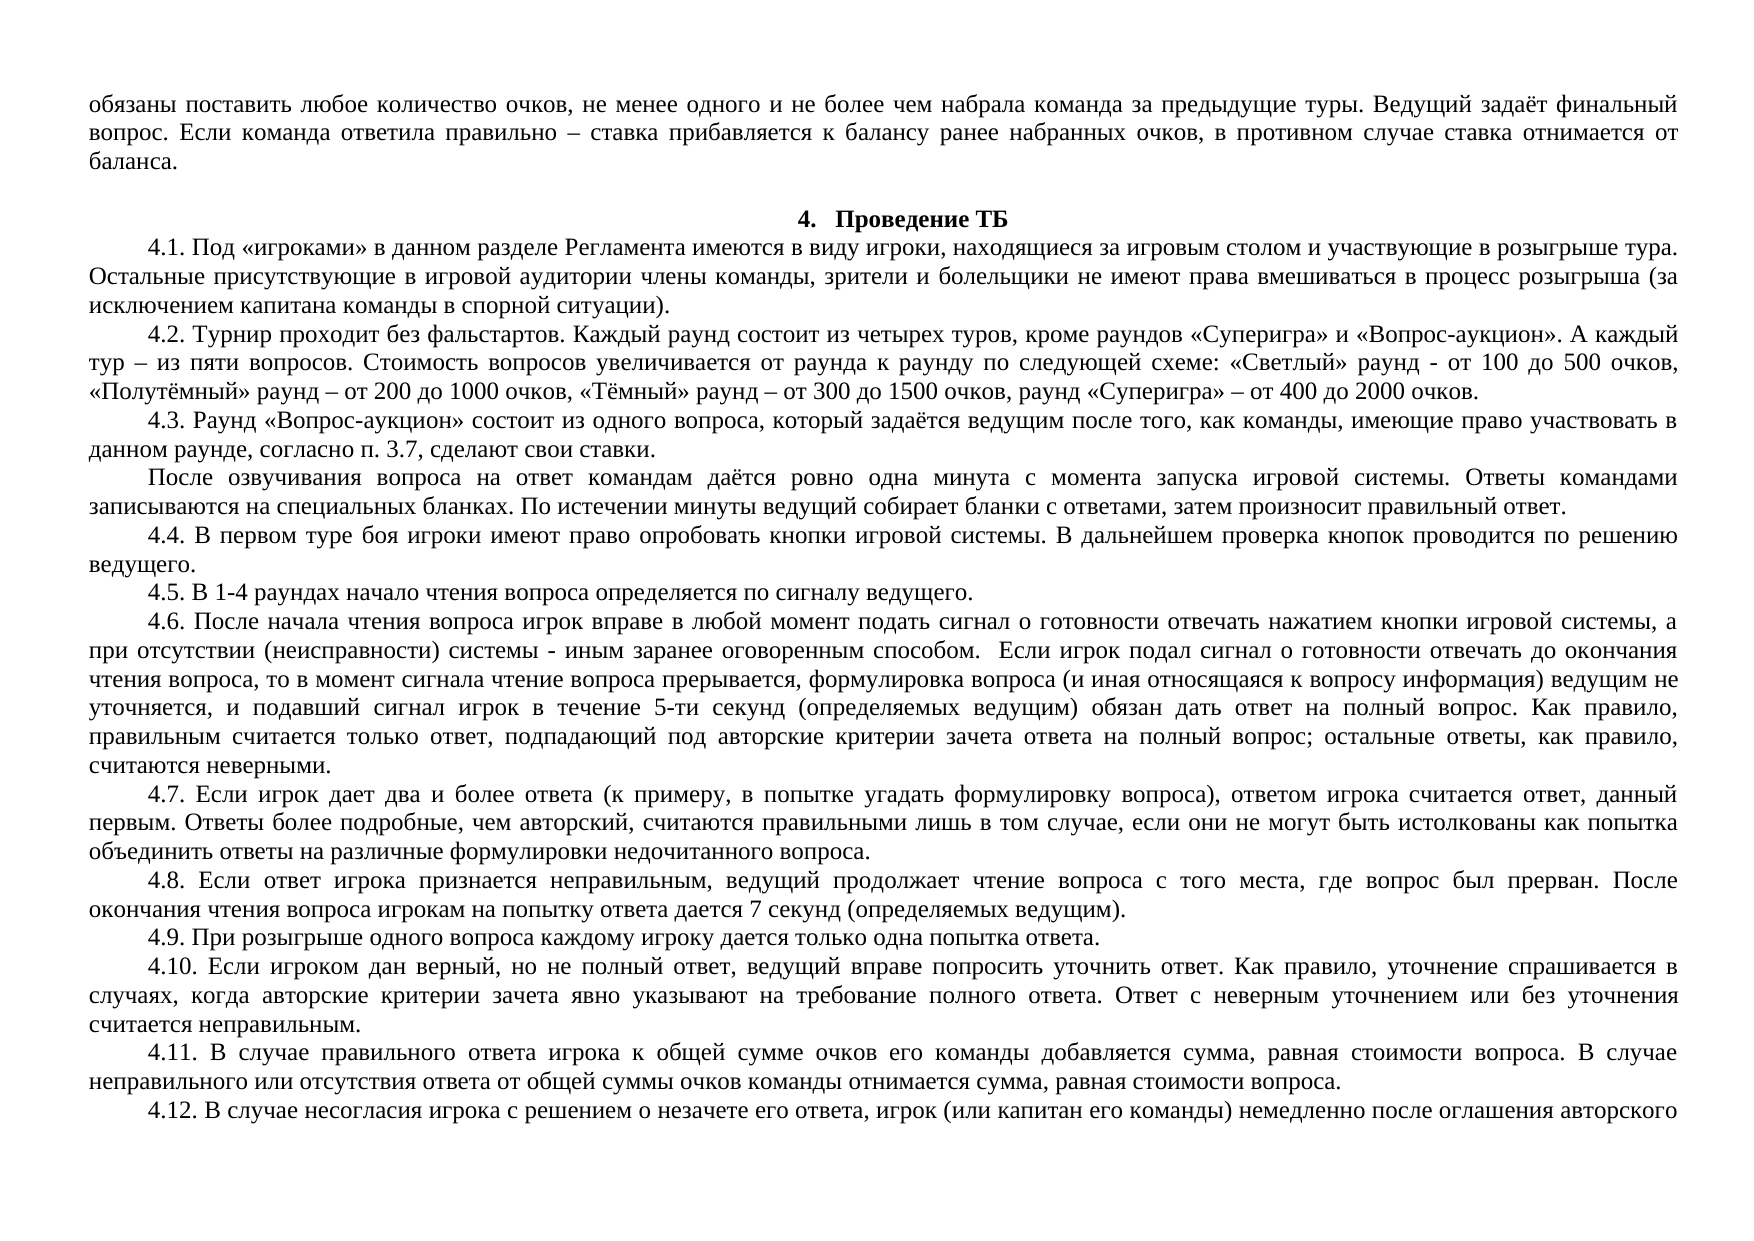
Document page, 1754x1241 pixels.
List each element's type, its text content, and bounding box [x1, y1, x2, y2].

text 4.10. Если игроком дан верный, но не полный ответ, ведущий вправе попросить уточнить ответ. Как правило, уточнение спрашивается в случаях, когда авторские критерии зачета явно указывают на требование полного ответа. Ответ с неверным уточнением или без уточнения считается неправильным. [89, 951, 1680, 1037]
text 4.4. В первом туре боя игроки имеют право опробовать кнопки игровой системы. В дальнейшем проверка кнопок проводится по решению ведущего. [89, 520, 1680, 577]
text 4.9. При розыгрыше одного вопроса каждому игроку дается только одна попытка ответа. [89, 922, 1680, 951]
text 4.1. Под «игроками» в данном разделе Регламента имеются в виду игроки, находящиеся за игровым столом и участвующие в розыгрыше тура. Остальные присутствующие в игровой аудитории члены команды, зрители и болельщики не имеют права вмешиваться в процесс розыгрыша (за исключением капитана команды в спорной ситуации). [89, 232, 1680, 319]
text 4.5. В 1-4 раундах начало чтения вопроса определяется по сигналу ведущего. [89, 577, 1680, 606]
text 4.2. Турнир проходит без фальстартов. Каждый раунд состоит из четырех туров, кроме раундов «Суперигра» и «Вопрос-аукцион». А каждый тур – из пяти вопросов. Стоимость вопросов увеличивается от раунда к раунду по следующей схеме: «Светлый» раунд - от 100 до 500 очков, «Полутёмный» раунд – от 200 до 1000 очков, «Тёмный» раунд – от 300 до 1500 очков, раунд «Суперигра» – от 400 до 2000 очков. [89, 319, 1680, 405]
list Проведение ТБ [126, 204, 1680, 232]
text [89, 89, 1680, 175]
text 4.7. Если игрок дает два и более ответа (к примеру, в попытке угадать формулировку вопроса), ответом игрока считается ответ, данный первым. Ответы более подробные, чем авторский, считаются правильными лишь в том случае, если они не могут быть истолкованы как попытка объединить ответы на различные формулировки недочитанного вопроса. [89, 779, 1680, 865]
text 4.6. После начала чтения вопроса игрок вправе в любой момент подать сигнал о готовности отвечать нажатием кнопки игровой системы, а при отсутствии (неисправности) системы - иным заранее оговоренным способом. Если игрок подал сигнал о готовности отвечать до окончания чтения вопроса, то в момент сигнала чтение вопроса прерывается, формулировка вопроса (и иная относящаяся к вопросу информация) ведущим не уточняется, и подавший сигнал игрок в течение 5-ти секунд (определяемых ведущим) обязан дать ответ на полный вопрос. Как правило, правильным считается только ответ, подпадающий под авторские критерии зачета ответа на полный вопрос; остальные ответы, как правило, считаются неверными. [89, 606, 1680, 779]
text 4.8. Если ответ игрока признается неправильным, ведущий продолжает чтение вопроса с того места, где вопрос был прерван. После окончания чтения вопроса игрокам на попытку ответа дается 7 секунд (определяемых ведущим). [89, 865, 1680, 922]
text После озвучивания вопроса на ответ командам даётся ровно одна минута с момента запуска игровой системы. Ответы командами записываются на специальных бланках. По истечении минуты ведущий собирает бланки с ответами, затем произносит правильный ответ. [89, 462, 1680, 520]
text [89, 1095, 1680, 1124]
text 4.11. В случае правильного ответа игрока к общей сумме очков его команды добавляется сумма, равная стоимости вопроса. В случае неправильного или отсутствия ответа от общей суммы очков команды отнимается сумма, равная стоимости вопроса. [89, 1037, 1680, 1095]
text 4.3. Раунд «Вопрос-аукцион» состоит из одного вопроса, который задаётся ведущим после того, как команды, имеющие право участвовать в данном раунде, согласно п. 3.7, сделают свои ставки. [89, 405, 1680, 462]
